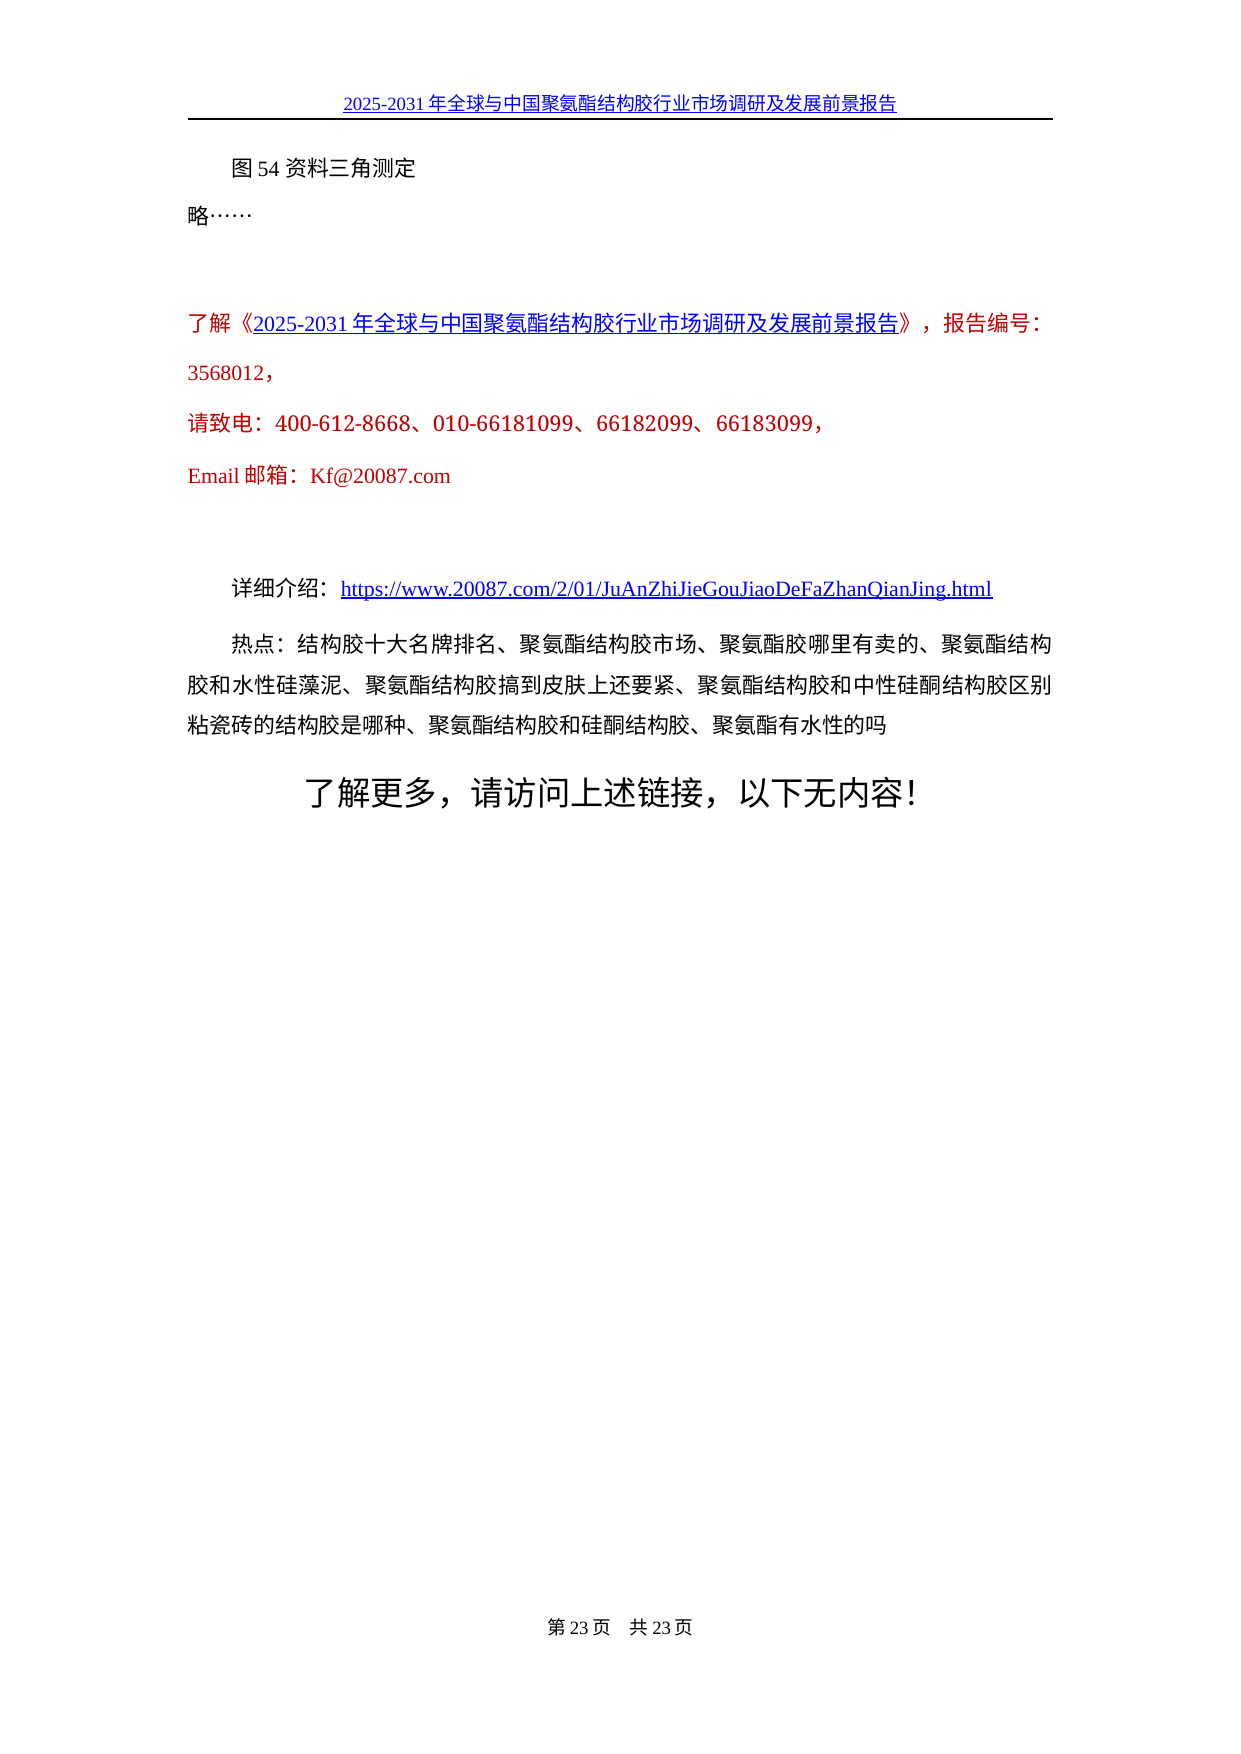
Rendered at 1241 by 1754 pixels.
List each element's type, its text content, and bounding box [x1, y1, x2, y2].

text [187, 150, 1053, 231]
text 了解《2025-2031年全球与中国聚氨酯结构胶行业市场调研及发展前景报告》，报告编号：3568012， [187, 305, 1053, 387]
text 详细介绍：https://www.20087.com/2/01/JuAnZhiJieGouJiaoDeFaZhanQianJing.html [187, 570, 1053, 603]
title 了解更多，请访问上述链接，以下无内容！ [187, 758, 1053, 823]
text 热点：结构胶十大名牌排名、聚氨酯结构胶市场、聚氨酯胶哪里有卖的、聚氨酯结构胶和水性硅藻泥、聚氨酯结构胶搞到皮肤上还要紧、聚氨酯结构胶和中性硅酮结构胶区别、粘瓷砖的结构胶是哪种、聚氨酯结构胶和硅酮结构胶、聚氨酯有水性的吗 [187, 627, 1053, 741]
text Email邮箱：Kf@20087.com [187, 457, 1053, 490]
text 请致电：400-612-8668、010-66181099、66182099、66183099， [187, 406, 1053, 438]
